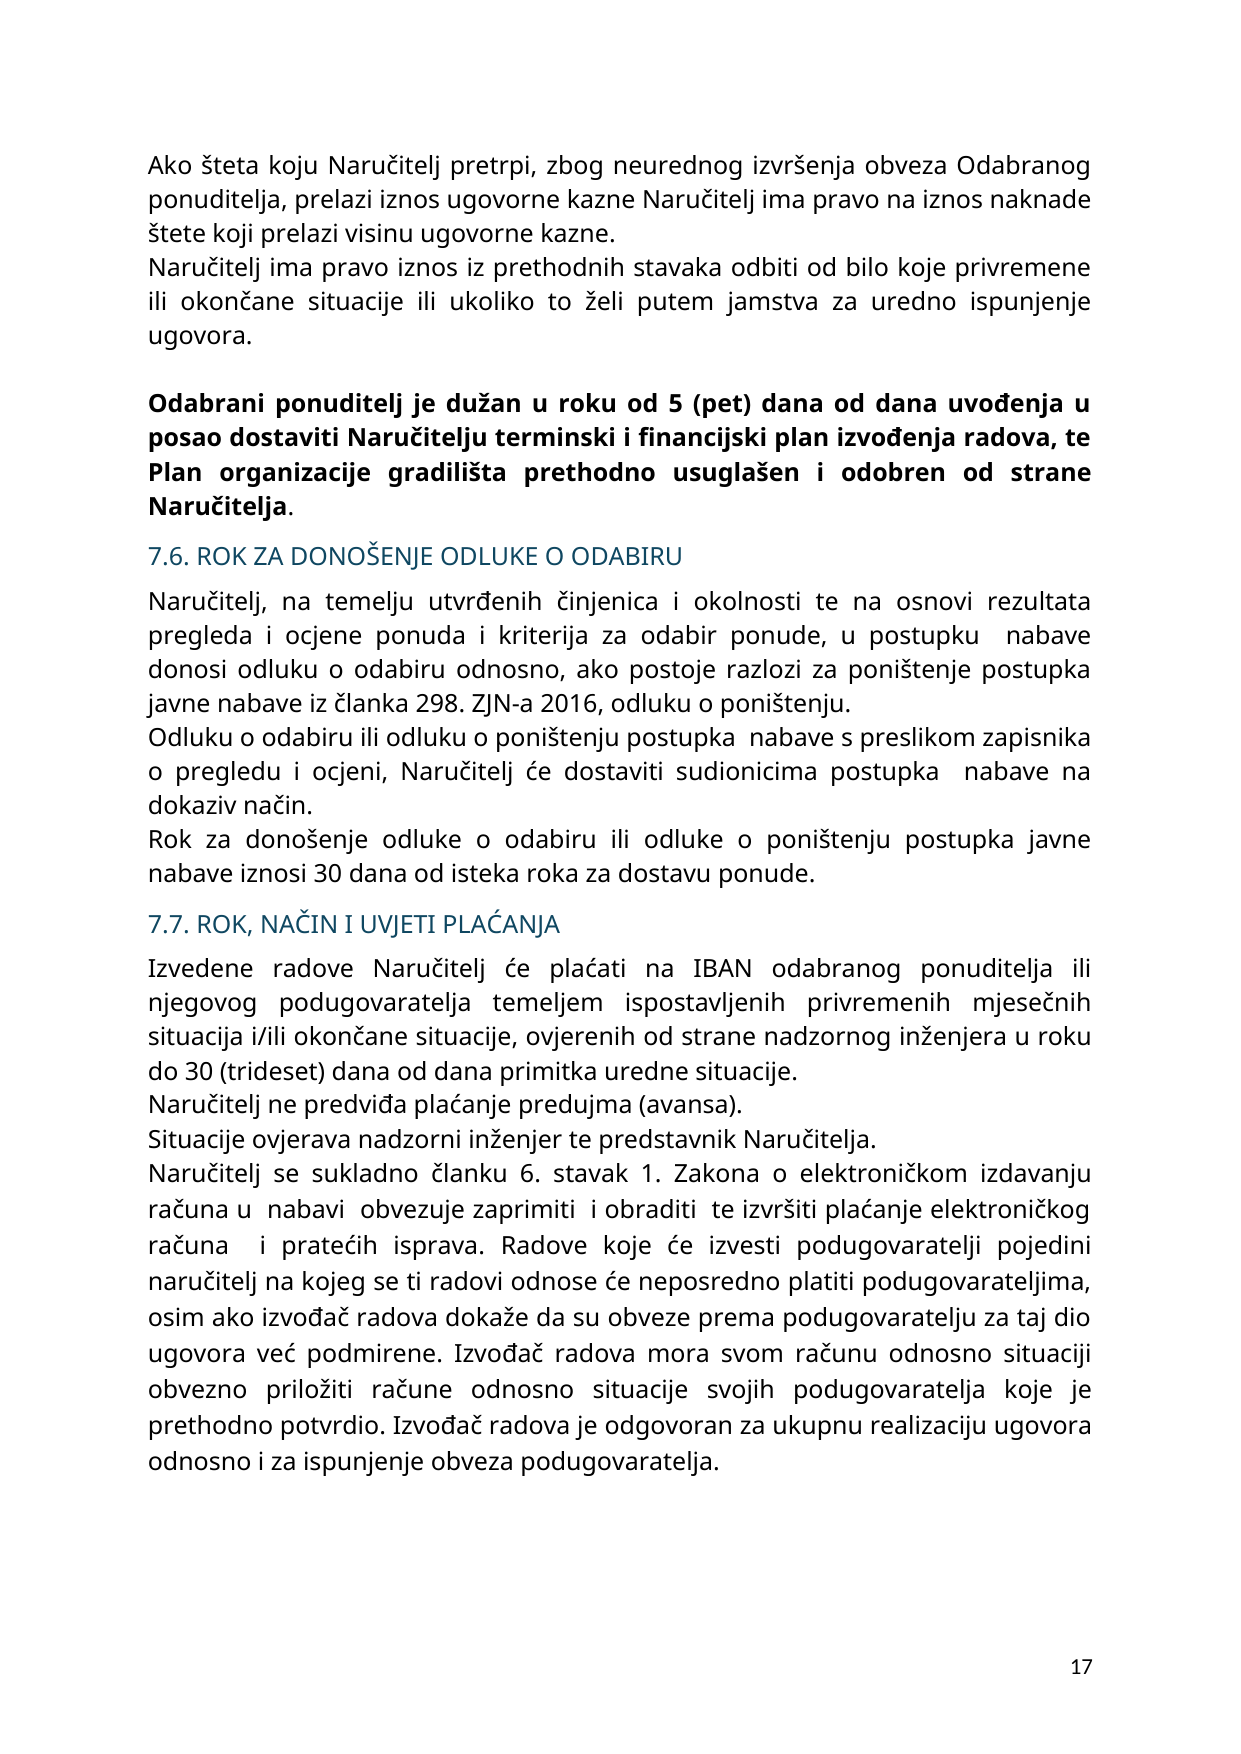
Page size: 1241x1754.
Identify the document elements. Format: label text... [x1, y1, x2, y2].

subtitle 7.7. ROK, NAČIN I UVJETI PLAĆANJA [148, 907, 1093, 941]
text Situacije ovjerava nadzorni inženjer te predstavnik Naručitelja. [148, 1121, 1093, 1155]
subtitle 7.6. ROK ZA DONOŠENJE ODLUKE O ODABIRU [148, 539, 1093, 573]
text Odabrani ponuditelj je dužan u roku od 5 (pet) dana od dana uvođenja u posao dostaviti Naručitelju terminski i financijski plan izvođenja radova, te Plan organizacije gradilišta prethodno usuglašen i odobren od strane Naručitelja. [148, 386, 1093, 522]
text Naručitelj ima pravo iznos iz prethodnih stavaka odbiti od bilo koje privremene ili okončane situacije ili ukoliko to želi putem jamstva za uredno ispunjenje ugovora. [148, 250, 1093, 352]
text Izvedene radove Naručitelj će plaćati na IBAN odabranog ponuditelja ili njegovog podugovaratelja temeljem ispostavljenih privremenih mjesečnih situacija i/ili okončane situacije, ovjerenih od strane nadzornog inženjera u roku do 30 (trideset) dana od dana primitka uredne situacije. [148, 951, 1093, 1087]
text Rok za donošenje odluke o odabiru ili odluke o poništenju postupka javne nabave iznosi 30 dana od isteka roka za dostavu ponude. [148, 822, 1093, 890]
text Odluku o odabiru ili odluku o poništenju postupka nabave s preslikom zapisnika o pregledu i ocjeni, Naručitelj će dostaviti sudionicima postupka nabave na dokaziv način. [148, 719, 1093, 822]
text Naručitelj se sukladno članku 6. stavak 1. Zakona o elektroničkom izdavanju računa u nabavi obvezuje zaprimiti i obraditi te izvršiti plaćanje elektroničkog računa i pratećih isprava. Radove koje će izvesti podugovaratelji pojedini naručitelj na kojeg se ti radovi odnose će neposredno platiti podugovarateljima, osim ako izvođač radova dokaže da su obveze prema podugovaratelju za taj dio ugovora već podmirene. Izvođač radova mora svom računu odnosno situaciji obvezno priložiti račune odnosno situacije svojih podugovaratelja koje je prethodno potvrdio. Izvođač radova je odgovoran za ukupnu realizaciju ugovora odnosno i za ispunjenje obveza podugovaratelja. [148, 1155, 1093, 1478]
text Naručitelj, na temelju utvrđenih činjenica i okolnosti te na osnovi rezultata pregleda i ocjene ponuda i kriterija za odabir ponude, u postupku nabave donosi odluku o odabiru odnosno, ako postoje razlozi za poništenje postupka javne nabave iz članka 298. ZJN-a 2016, odluku o poništenju. [148, 583, 1093, 719]
text Naručitelj ne predviđa plaćanje predujma (avansa). [148, 1087, 1093, 1121]
text Ako šteta koju Naručitelj pretrpi, zbog neurednog izvršenja obveza Odabranog ponuditelja, prelazi iznos ugovorne kazne Naručitelj ima pravo na iznos naknade štete koji prelazi visinu ugovorne kazne. [148, 148, 1093, 250]
